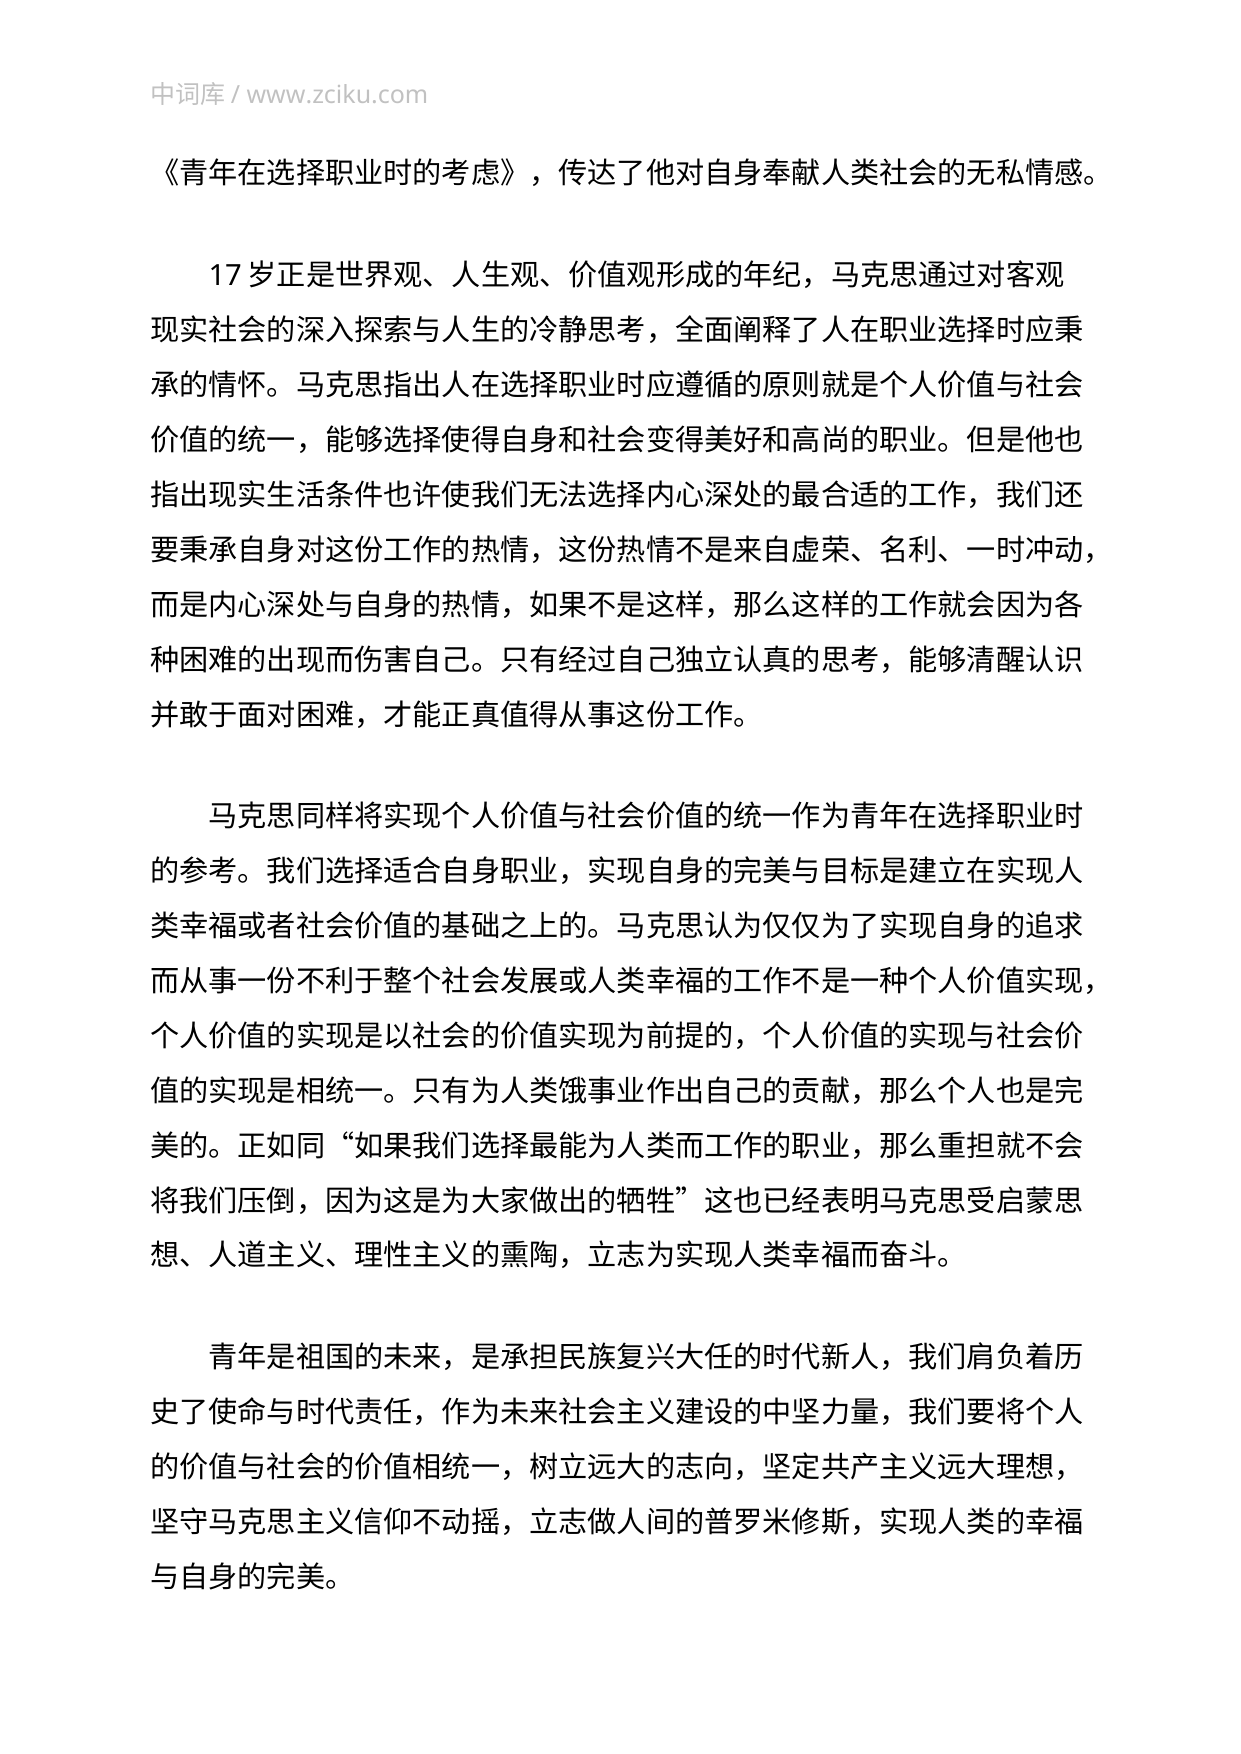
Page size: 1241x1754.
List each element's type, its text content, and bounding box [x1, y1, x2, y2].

text 青年是祖国的未来，是承担民族复兴大任的时代新人，我们肩负着历史了使命与时代责任，作为未来社会主义建设的中坚力量，我们要将个人的价值与社会的价值相统一，树立远大的志向，坚定共产主义远大理想，坚守马克思主义信仰不动摇，立志做人间的普罗米修斯，实现人类的幸福与自身的完美。 [150, 1334, 1090, 1596]
text 17岁正是世界观、人生观、价值观形成的年纪，马克思通过对客观现实社会的深入探索与人生的冷静思考，全面阐释了人在职业选择时应秉承的情怀。马克思指出人在选择职业时应遵循的原则就是个人价值与社会价值的统一，能够选择使得自身和社会变得美好和高尚的职业。但是他也指出现实生活条件也许使我们无法选择内心深处的最合适的工作，我们还要秉承自身对这份工作的热情，这份热情不是来自虚荣、名利、一时冲动，而是内心深处与自身的热情，如果不是这样，那么这样的工作就会因为各种困难的出现而伤害自己。只有经过自己独立认真的思考，能够清醒认识并敢于面对困难，才能正真值得从事这份工作。 [150, 252, 1090, 733]
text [150, 150, 1090, 192]
text 马克思同样将实现个人价值与社会价值的统一作为青年在选择职业时的参考。我们选择适合自身职业，实现自身的完美与目标是建立在实现人类幸福或者社会价值的基础之上的。马克思认为仅仅为了实现自身的追求而从事一份不利于整个社会发展或人类幸福的工作不是一种个人价值实现，个人价值的实现是以社会的价值实现为前提的，个人价值的实现与社会价值的实现是相统一。只有为人类饿事业作出自己的贡献，那么个人也是完美的。正如同“如果我们选择最能为人类而工作的职业，那么重担就不会将我们压倒，因为这是为大家做出的牺牲”这也已经表明马克思受启蒙思想、人道主义、理性主义的熏陶，立志为实现人类幸福而奋斗。 [150, 793, 1090, 1274]
